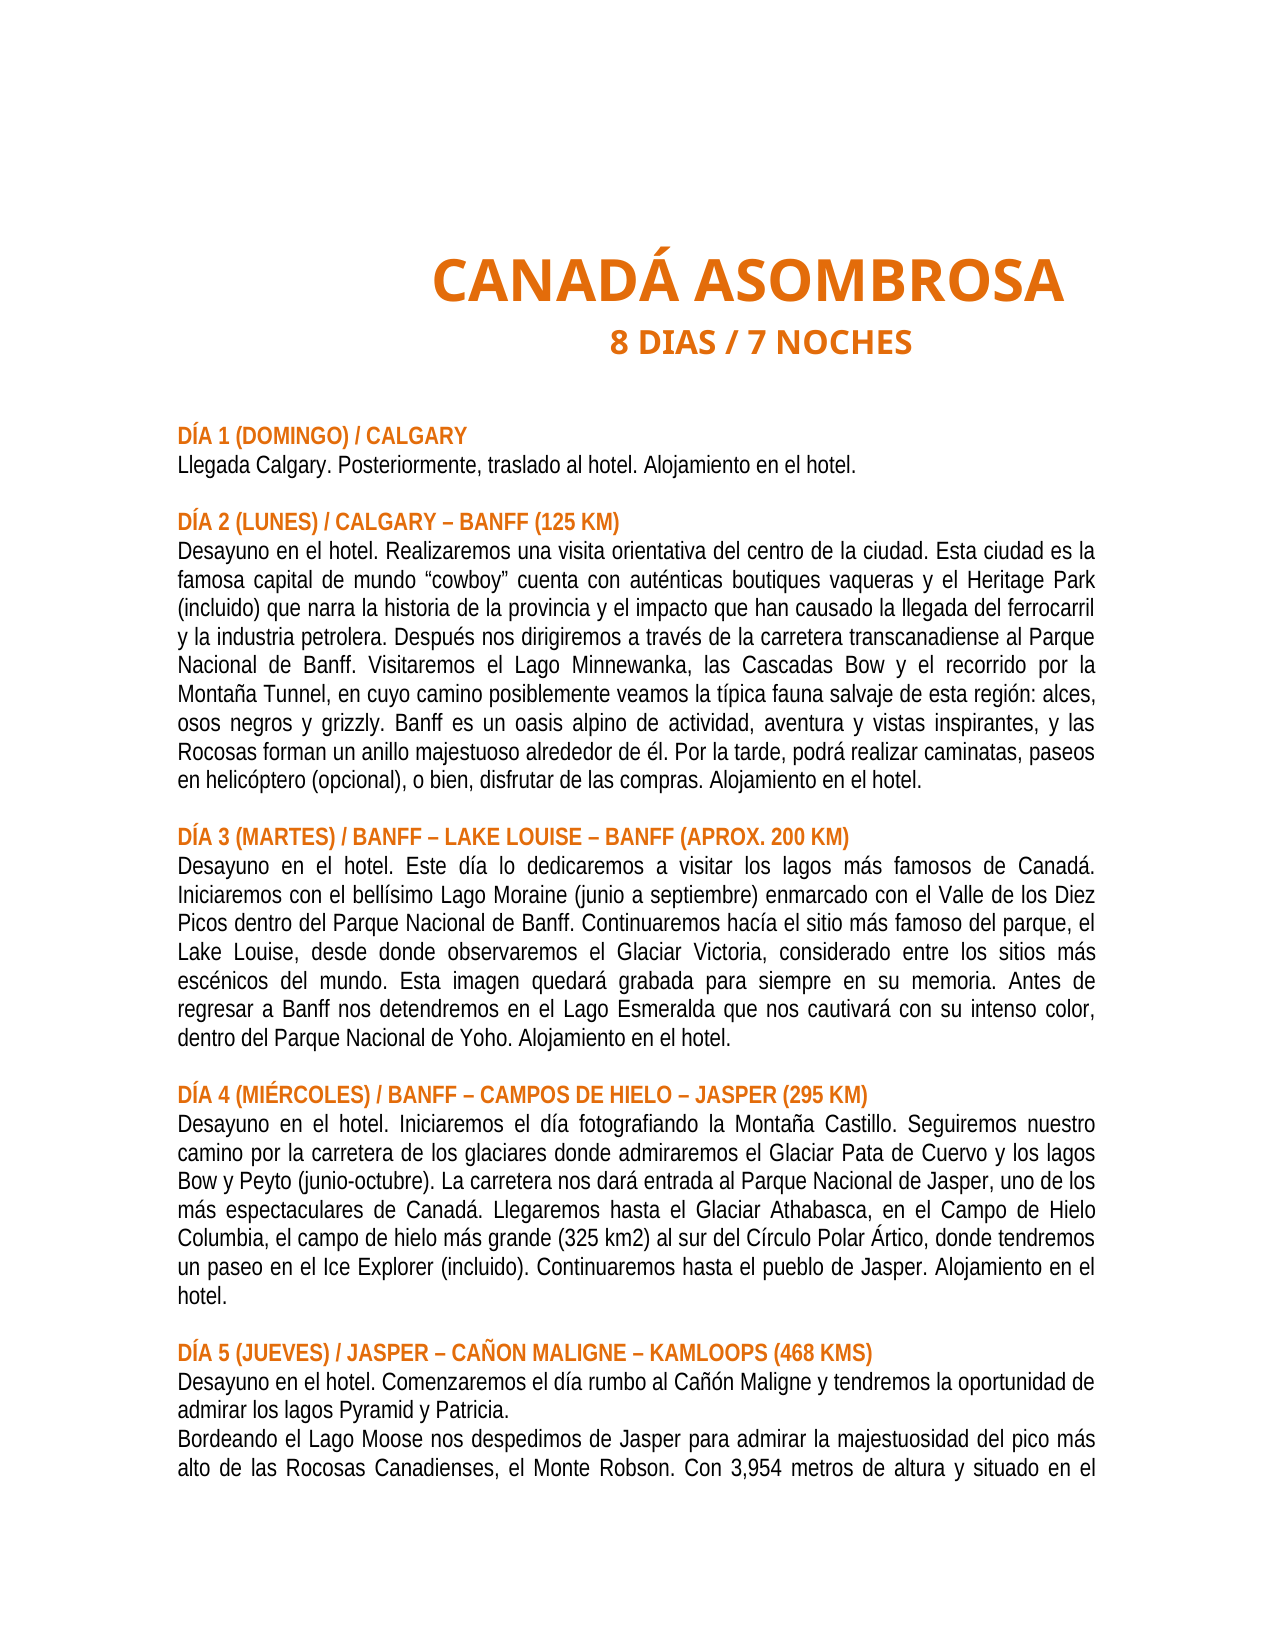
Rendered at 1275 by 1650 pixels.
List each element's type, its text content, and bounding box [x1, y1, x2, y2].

text Desayuno en el hotel. Este día lo dedicaremos a visitar los lagos más famosos de Canadá. Iniciaremos con el bellísimo Lago Moraine (junio a septiembre) enmarcado con el Valle de los Diez Picos dentro del Parque Nacional de Banff. Continuaremos hacía el sitio más famoso del parque, el Lake Louise, desde donde observaremos el Glaciar Victoria, considerado entre los sitios más escénicos del mundo. Esta imagen quedará grabada para siempre en su memoria. Antes de regresar a Banff nos detendremos en el Lago Esmeralda que nos cautivará con su intenso color, dentro del Parque Nacional de Yoho. Alojamiento en el hotel. [177, 851, 1098, 1052]
text DÍA 5 (JUEVES) / JASPER – CAÑON MALIGNE – KAMLOOPS (468 KMS) [177, 1338, 1098, 1367]
text DÍA 1 (DOMINGO) / CALGARY [177, 421, 1098, 450]
text CANADÁ ASOMBROSA [398, 239, 1098, 319]
text Desayuno en el hotel. Comenzaremos el día rumbo al Cañón Maligne y tendremos la oportunidad de admirar los lagos Pyramid y Patricia. [177, 1367, 1098, 1424]
text 8 DIAS / 7 NOCHES [325, 319, 1098, 364]
text DÍA 3 (MARTES) / BANFF – LAKE LOUISE – BANFF (APROX. 200 KM) [177, 822, 1098, 851]
text DÍA 2 (LUNES) / CALGARY – BANFF (125 KM) [177, 507, 1098, 536]
text Desayuno en el hotel. Iniciaremos el día fotografiando la Montaña Castillo. Seguiremos nuestro camino por la carretera de los glaciares donde admiraremos el Glaciar Pata de Cuervo y los lagos Bow y Peyto (junio-octubre). La carretera nos dará entrada al Parque Nacional de Jasper, uno de los más espectaculares de Canadá. Llegaremos hasta el Glaciar Athabasca, en el Campo de Hielo Columbia, el campo de hielo más grande (325 km2) al sur del Círculo Polar Ártico, donde tendremos un paseo en el Ice Explorer (incluido). Continuaremos hasta el pueblo de Jasper. Alojamiento en el hotel. [177, 1109, 1098, 1309]
text Llegada Calgary. Posteriormente, traslado al hotel. Alojamiento en el hotel. [177, 450, 1098, 479]
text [177, 1424, 1098, 1481]
text DÍA 4 (MIÉRCOLES) / BANFF – CAMPOS DE HIELO – JASPER (295 KM) [177, 1080, 1098, 1109]
text Desayuno en el hotel. Realizaremos una visita orientativa del centro de la ciudad. Esta ciudad es la famosa capital de mundo “cowboy” cuenta con auténticas boutiques vaqueras y el Heritage Park (incluido) que narra la historia de la provincia y el impacto que han causado la llegada del ferrocarril y la industria petrolera. Después nos dirigiremos a través de la carretera transcanadiense al Parque Nacional de Banff. Visitaremos el Lago Minnewanka, las Cascadas Bow y el recorrido por la Montaña Tunnel, en cuyo camino posiblemente veamos la típica fauna salvaje de esta región: alces, osos negros y grizzly. Banff es un oasis alpino de actividad, aventura y vistas inspirantes, y las Rocosas forman un anillo majestuoso alrededor de él. Por la tarde, podrá realizar caminatas, paseos en helicóptero (opcional), o bien, disfrutar de las compras. Alojamiento en el hotel. [177, 536, 1098, 794]
